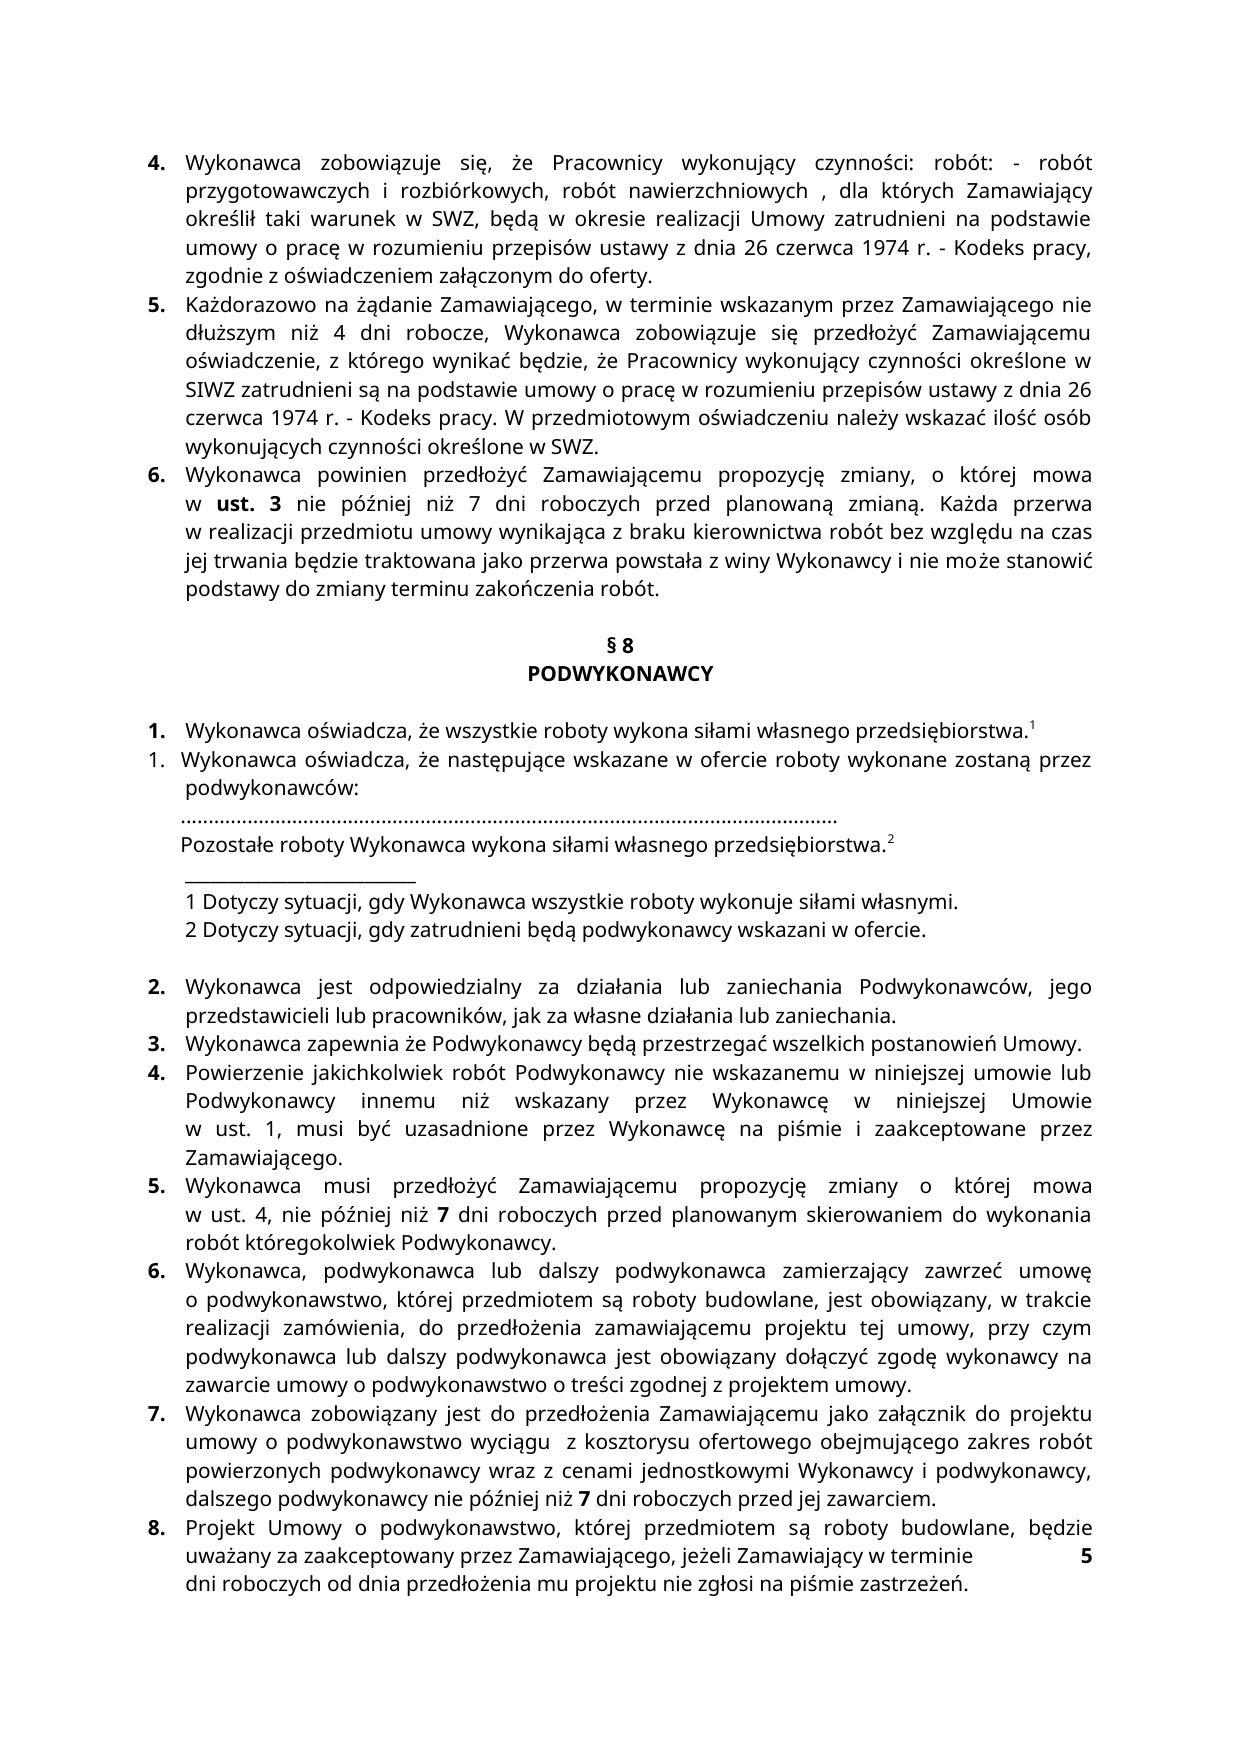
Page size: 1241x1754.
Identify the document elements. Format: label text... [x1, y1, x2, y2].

text ...................................................................................................................... [148, 802, 1093, 830]
list Wykonawca, podwykonawca lub dalszy podwykonawca zamierzający zawrzeć umowę o podwykonawstwo, której przedmiotem są roboty budowlane, jest obowiązany, w trakcie realizacji zamówienia, do przedłożenia zamawiającemu projektu tej umowy, przy czym podwykonawca lub dalszy podwykonawca jest obowiązany dołączyć zgodę wykonawcy na zawarcie umowy o podwykonawstwo o treści zgodnej z projektem umowy. [148, 1257, 1093, 1399]
text 1. Wykonawca oświadcza, że następujące wskazane w ofercie roboty wykonane zostaną przez podwykonawców: [148, 745, 1093, 802]
list Powierzenie jakichkolwiek robót Podwykonawcy nie wskazanemu w niniejszej umowie lub Podwykonawcy innemu niż wskazany przez Wykonawcę w niniejszej Umowie w ust. 1, musi być uzasadnione przez Wykonawcę na piśmie i zaakceptowane przez Zamawiającego. [148, 1058, 1093, 1171]
list Każdorazowo na żądanie Zamawiającego, w terminie wskazanym przez Zamawiającego nie dłuższym niż 4 dni robocze, Wykonawca zobowiązuje się przedłożyć Zamawiającemu oświadczenie, z którego wynikać będzie, że Pracownicy wykonujący czynności określone w SIWZ zatrudnieni są na podstawie umowy o pracę w rozumieniu przepisów ustawy z dnia 26 czerwca 1974 r. - Kodeks pracy. W przedmiotowym oświadczeniu należy wskazać ilość osób wykonujących czynności określone w SWZ. [148, 290, 1093, 460]
list Wykonawca zobowiązany jest do przedłożenia Zamawiającemu jako załącznik do projektu umowy o podwykonawstwo wyciągu z kosztorysu ofertowego obejmującego zakres robót powierzonych podwykonawcy wraz z cenami jednostkowymi Wykonawcy i podwykonawcy, dalszego podwykonawcy nie później niż 7 dni roboczych przed jej zawarciem. [148, 1399, 1093, 1513]
list Wykonawca oświadcza, że wszystkie roboty wykona siłami własnego przedsiębiorstwa.1 [148, 716, 1093, 745]
list Wykonawca zapewnia że Podwykonawcy będą przestrzegać wszelkich postanowień Umowy. [148, 1029, 1093, 1058]
list Wykonawca musi przedłożyć Zamawiającemu propozycję zmiany o której mowa w ust. 4, nie później niż 7 dni roboczych przed planowanym skierowaniem do wykonania robót któregokolwiek Podwykonawcy. [148, 1171, 1093, 1257]
list Projekt Umowy o podwykonawstwo, której przedmiotem są roboty budowlane, będzie uważany za zaakceptowany przez Zamawiającego, jeżeli Zamawiający w terminie 5 dni roboczych od dnia przedłożenia mu projektu nie zgłosi na piśmie zastrzeżeń. [148, 1513, 1093, 1598]
text ___________________________ [185, 858, 1093, 887]
text § 8 [148, 631, 1093, 659]
text 2 Dotyczy sytuacji, gdy zatrudnieni będą podwykonawcy wskazani w ofercie. [185, 915, 1093, 944]
list Wykonawca jest odpowiedzialny za działania lub zaniechania Podwykonawców, jego przedstawicieli lub pracowników, jak za własne działania lub zaniechania. [148, 972, 1093, 1029]
list Wykonawca zobowiązuje się, że Pracownicy wykonujący czynności: robót: - robót przygotowawczych i rozbiórkowych, robót nawierzchniowych , dla których Zamawiający określił taki warunek w SWZ, będą w okresie realizacji Umowy zatrudnieni na podstawie umowy o pracę w rozumieniu przepisów ustawy z dnia 26 czerwca 1974 r. - Kodeks pracy, zgodnie z oświadczeniem załączonym do oferty. [148, 148, 1093, 290]
text PODWYKONAWCY [148, 659, 1093, 688]
list Wykonawca powinien przedłożyć Zamawiającemu propozycję zmiany, o której mowa w ust. 3 nie później niż 7 dni roboczych przed planowaną zmianą. Każda przerwa w realizacji przedmiotu umowy wynikająca z braku kierownictwa robót bez względu na czas jej trwania będzie traktowana jako przerwa powstała z winy Wykonawcy i nie może stanowić podstawy do zmiany terminu zakończenia robót. [148, 460, 1093, 603]
text Pozostałe roboty Wykonawca wykona siłami własnego przedsiębiorstwa.2 [148, 830, 1093, 858]
text 1 Dotyczy sytuacji, gdy Wykonawca wszystkie roboty wykonuje siłami własnymi. [185, 887, 1093, 915]
